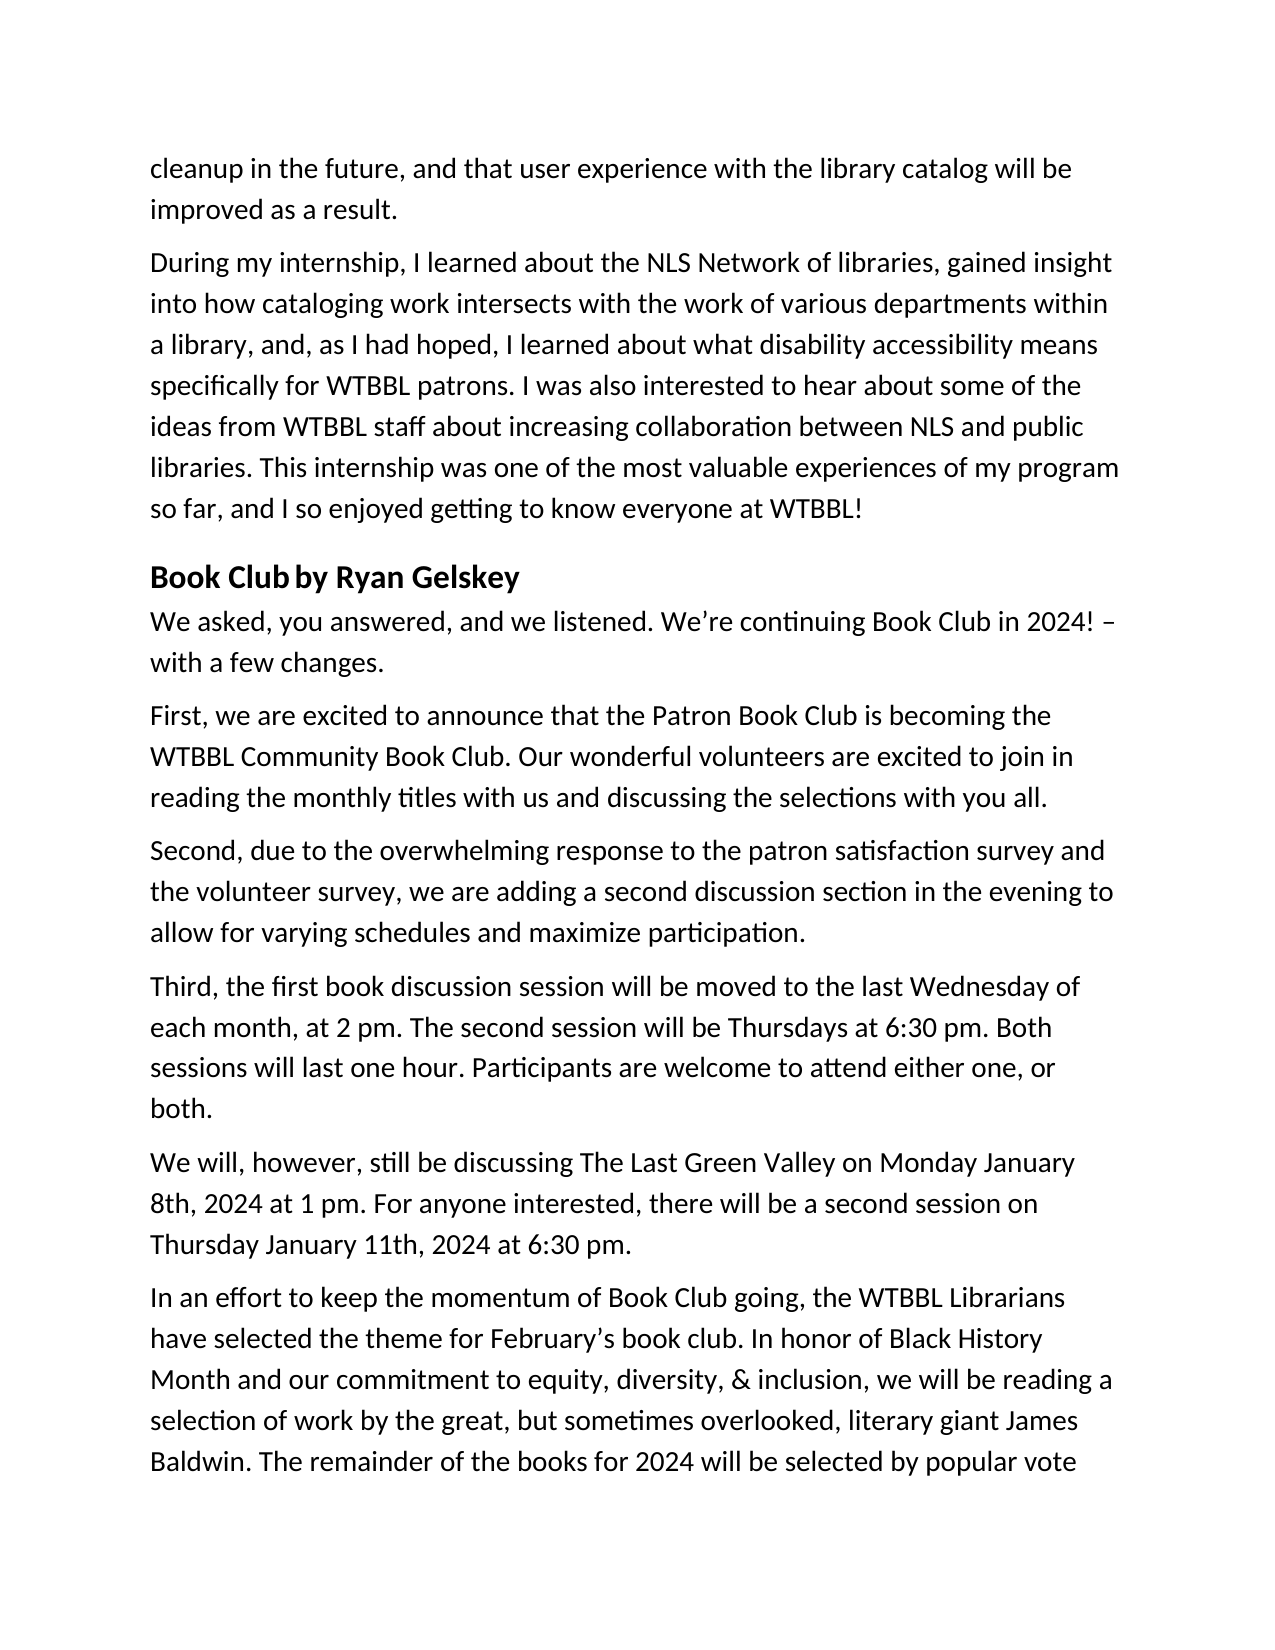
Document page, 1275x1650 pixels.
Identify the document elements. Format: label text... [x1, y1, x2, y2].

text Third, the first book discussion session will be moved to the last Wednesday of each month, at 2 pm. The second session will be Thursdays at 6:30 pm. Both sessions will last one hour. Participants are welcome to attend either one, or both. [150, 968, 1125, 1126]
text During my internship, I learned about the NLS Network of libraries, gained insight into how cataloging work intersects with the work of various departments within a library, and, as I had hoped, I learned about what disability accessibility means specifically for WTBBL patrons. I was also interested to hear about some of the ideas from WTBBL staff about increasing collaboration between NLS and public libraries. This internship was one of the most valuable experiences of my program so far, and I so enjoyed getting to know everyone at WTBBL! [150, 244, 1125, 526]
text We will, however, still be discussing The Last Green Valley on Monday January 8th, 2024 at 1 pm. For anyone interested, there will be a second session on Thursday January 11th, 2024 at 6:30 pm. [150, 1144, 1125, 1261]
text Second, due to the overwhelming response to the patron satisfaction survey and the volunteer survey, we are adding a second discussion section in the evening to allow for varying schedules and maximize participation. [150, 832, 1125, 950]
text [150, 150, 1125, 227]
text First, we are excited to announce that the Patron Book Club is becoming the WTBBL Community Book Club. Our wonderful volunteers are excited to join in reading the monthly titles with us and discussing the selections with you all. [150, 697, 1125, 814]
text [150, 1279, 1125, 1479]
text We asked, you answered, and we listened. We’re continuing Book Club in 2024! – with a few changes. [150, 603, 1125, 679]
subtitle Book Club by Ryan Gelskey [150, 556, 1125, 597]
